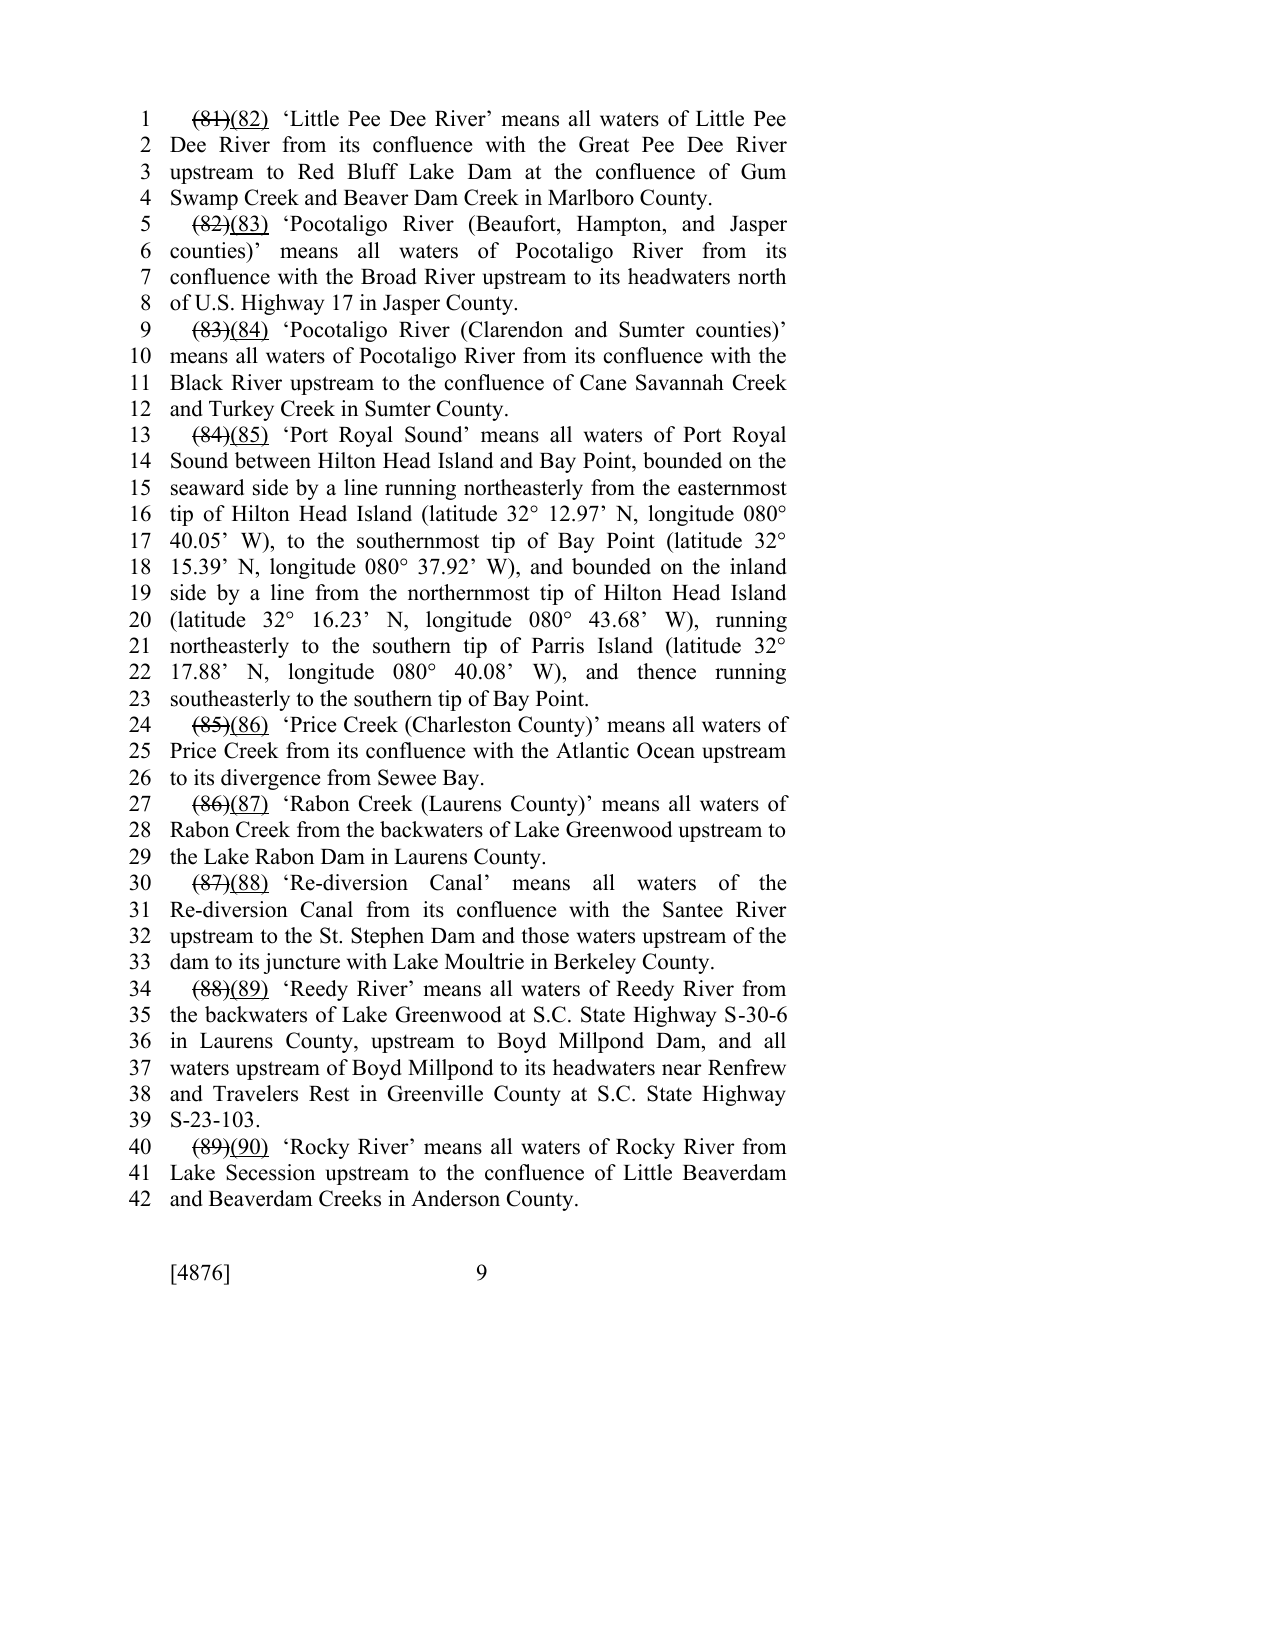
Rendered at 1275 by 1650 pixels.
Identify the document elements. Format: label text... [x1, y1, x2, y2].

text (89)(90) ‘Rocky River’ means all waters of Rocky River from Lake Secession upstream to the confluence of Little Beaverdam and Beaverdam Creeks in Anderson County. [169, 1133, 787, 1212]
text (85)(86) ‘Price Creek (Charleston County)’ means all waters of Price Creek from its confluence with the Atlantic Ocean upstream to its divergence from Sewee Bay. [169, 711, 787, 790]
text (81)(82) ‘Little Pee Dee River’ means all waters of Little Pee Dee River from its confluence with the Great Pee Dee River upstream to Red Bluff Lake Dam at the confluence of Gum Swamp Creek and Beaver Dam Creek in Marlboro County. [169, 105, 787, 210]
text (84)(85) ‘Port Royal Sound’ means all waters of Port Royal Sound between Hilton Head Island and Bay Point, bounded on the seaward side by a line running northeasterly from the easternmost tip of Hilton Head Island (latitude 32° 12.97’ N, longitude 080° 40.05’ W), to the southernmost tip of Bay Point (latitude 32° 15.39’ N, longitude 080° 37.92’ W), and bounded on the inland side by a line from the northernmost tip of Hilton Head Island (latitude 32° 16.23’ N, longitude 080° 43.68’ W), running northeasterly to the southern tip of Parris Island (latitude 32° 17.88’ N, longitude 080° 40.08’ W), and thence running southeasterly to the southern tip of Bay Point. [169, 421, 787, 711]
text (88)(89) ‘Reedy River’ means all waters of Reedy River from the backwaters of Lake Greenwood at S.C. State Highway S-30-6 in Laurens County, upstream to Boyd Millpond Dam, and all waters upstream of Boyd Millpond to its headwaters near Renfrew and Travelers Rest in Greenville County at S.C. State Highway S-23-103. [169, 975, 787, 1133]
text (86)(87) ‘Rabon Creek (Laurens County)’ means all waters of Rabon Creek from the backwaters of Lake Greenwood upstream to the Lake Rabon Dam in Laurens County. [169, 790, 787, 869]
text (83)(84) ‘Pocotaligo River (Clarendon and Sumter counties)’ means all waters of Pocotaligo River from its confluence with the Black River upstream to the confluence of Cane Savannah Creek and Turkey Creek in Sumter County. [169, 316, 787, 421]
text (82)(83) ‘Pocotaligo River (Beaufort, Hampton, and Jasper counties)’ means all waters of Pocotaligo River from its confluence with the Broad River upstream to its headwaters north of U.S. Highway 17 in Jasper County. [169, 210, 787, 316]
text (87)(88) ‘Re-diversion Canal’ means all waters of the Re-diversion Canal from its confluence with the Santee River upstream to the St. Stephen Dam and those waters upstream of the dam to its juncture with Lake Moultrie in Berkeley County. [169, 869, 787, 975]
